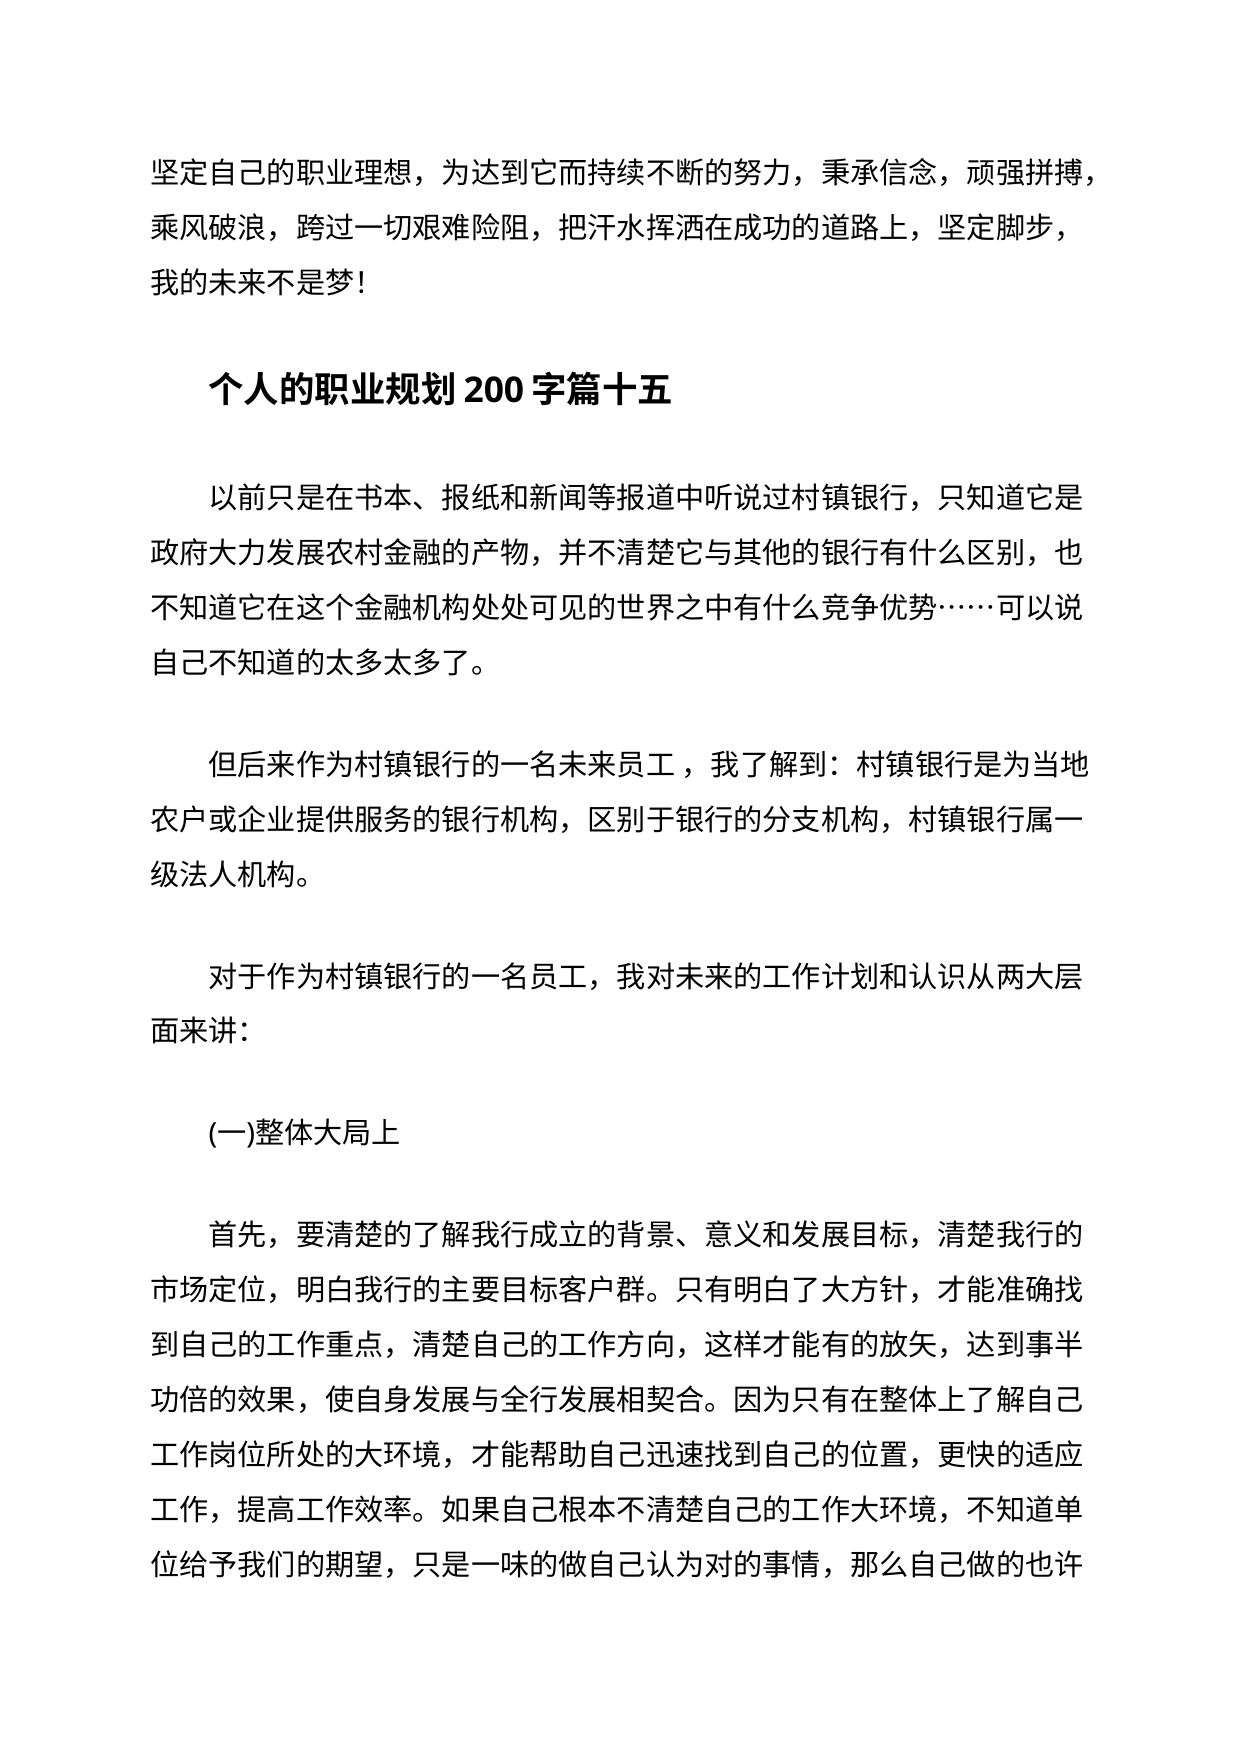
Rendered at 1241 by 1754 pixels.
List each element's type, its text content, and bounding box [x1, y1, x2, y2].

text 对于作为村镇银行的一名员工，我对未来的工作计划和认识从两大层面来讲： [150, 953, 1090, 1050]
text (一)整体大局上 [150, 1110, 1090, 1152]
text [150, 1212, 1090, 1583]
text 但后来作为村镇银行的一名未来员工 ，我了解到：村镇银行是为当地农户或企业提供服务的银行机构，区别于银行的分支机构，村镇银行属一级法人机构。 [150, 742, 1090, 894]
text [150, 150, 1090, 302]
text 以前只是在书本、报纸和新闻等报道中听说过村镇银行，只知道它是政府大力发展农村金融的产物，并不清楚它与其他的银行有什么区别，也不知道它在这个金融机构处处可见的世界之中有什么竞争优势……可以说自己不知道的太多太多了。 [150, 475, 1090, 682]
text 个人的职业规划200字篇十五 [150, 362, 1090, 413]
